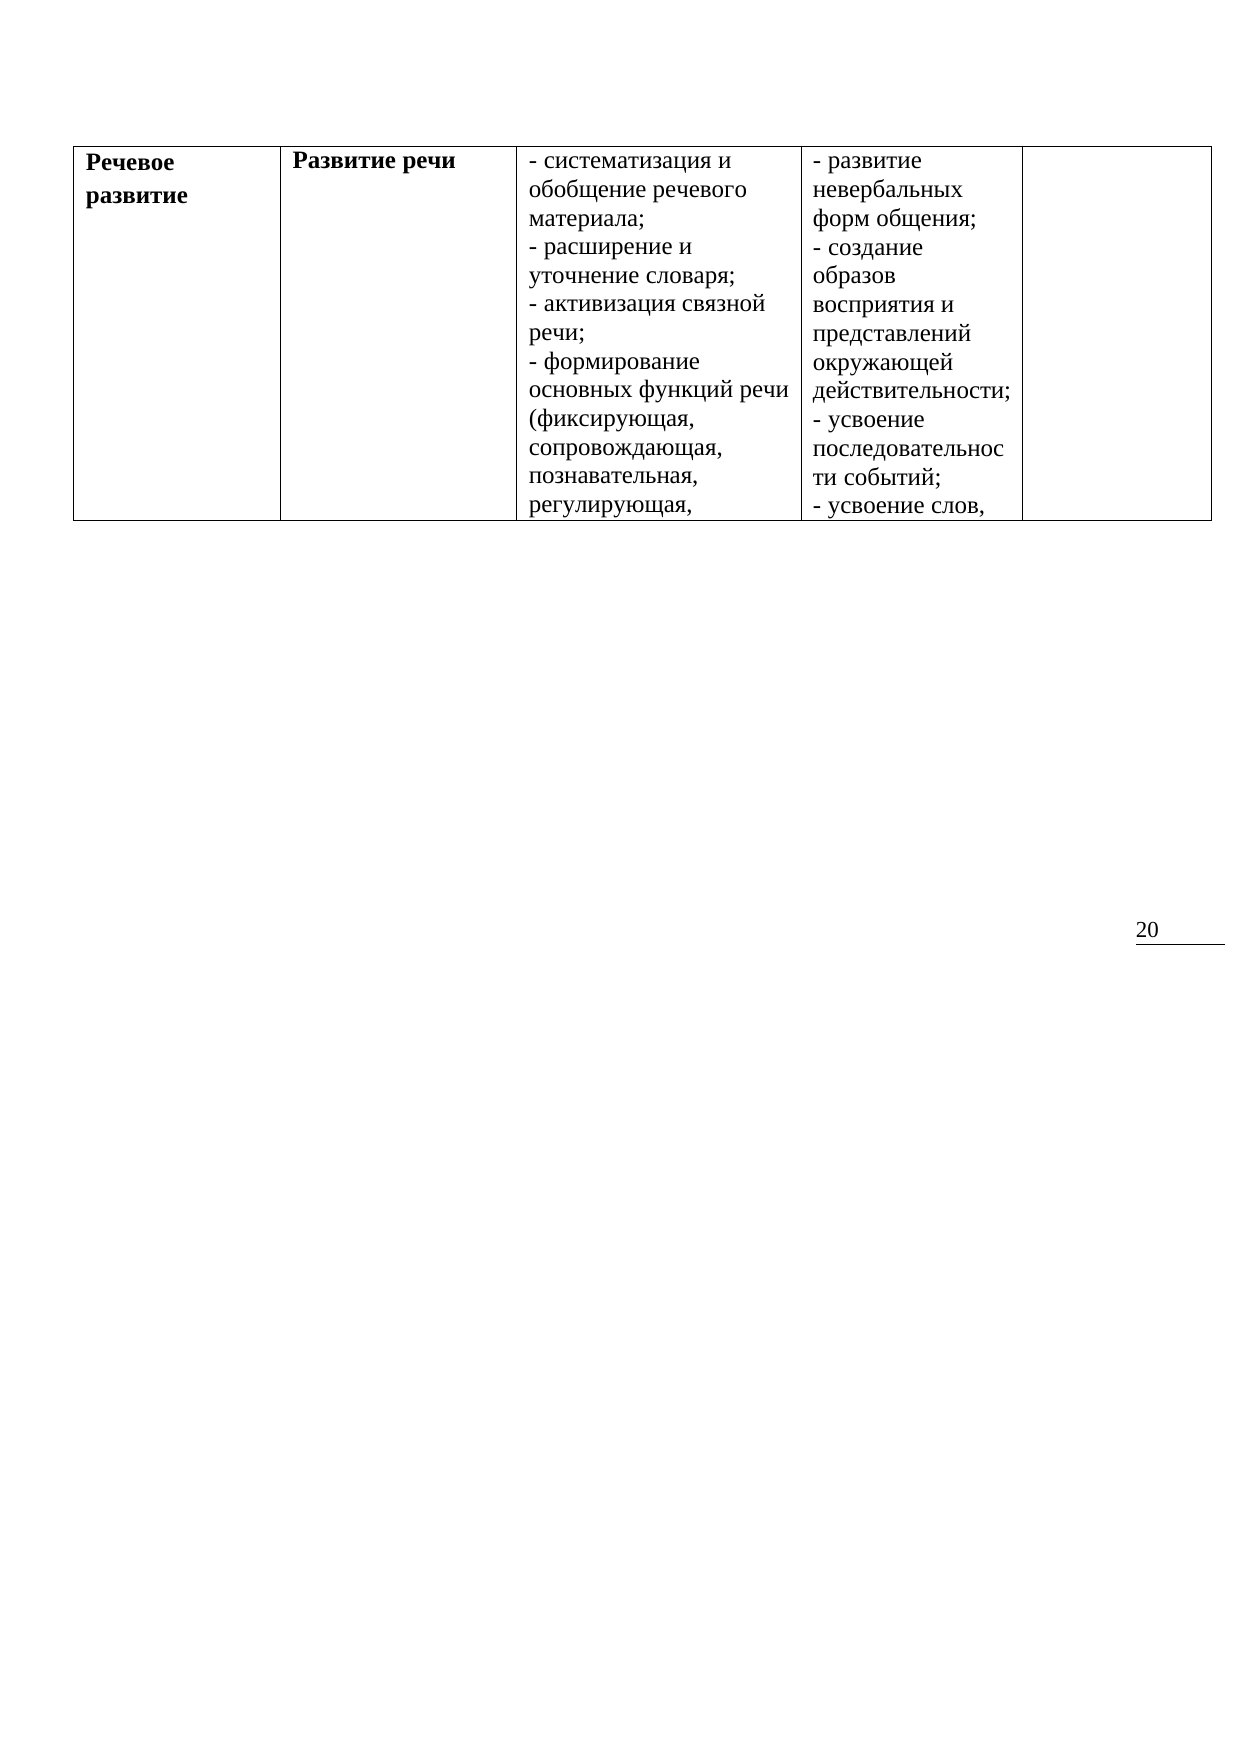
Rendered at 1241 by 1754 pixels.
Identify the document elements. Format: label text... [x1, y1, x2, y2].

table_cell Речевое развитие [74, 147, 280, 520]
table_cell [1023, 147, 1211, 520]
table_cell систематизация и обобщение речевого материала; расширение и уточнение словаря; активизация связной речи; формирование основных функций речи (фиксирующая, сопровождающая, познавательная, регулирующая, [517, 147, 801, 520]
table_cell развитие невербальных форм общения; создание образов восприятия и представлений окружающей действительности; усвоение последовательнос ти событий; усвоение слов, [802, 147, 1022, 520]
table_cell Развитие речи [281, 147, 516, 520]
